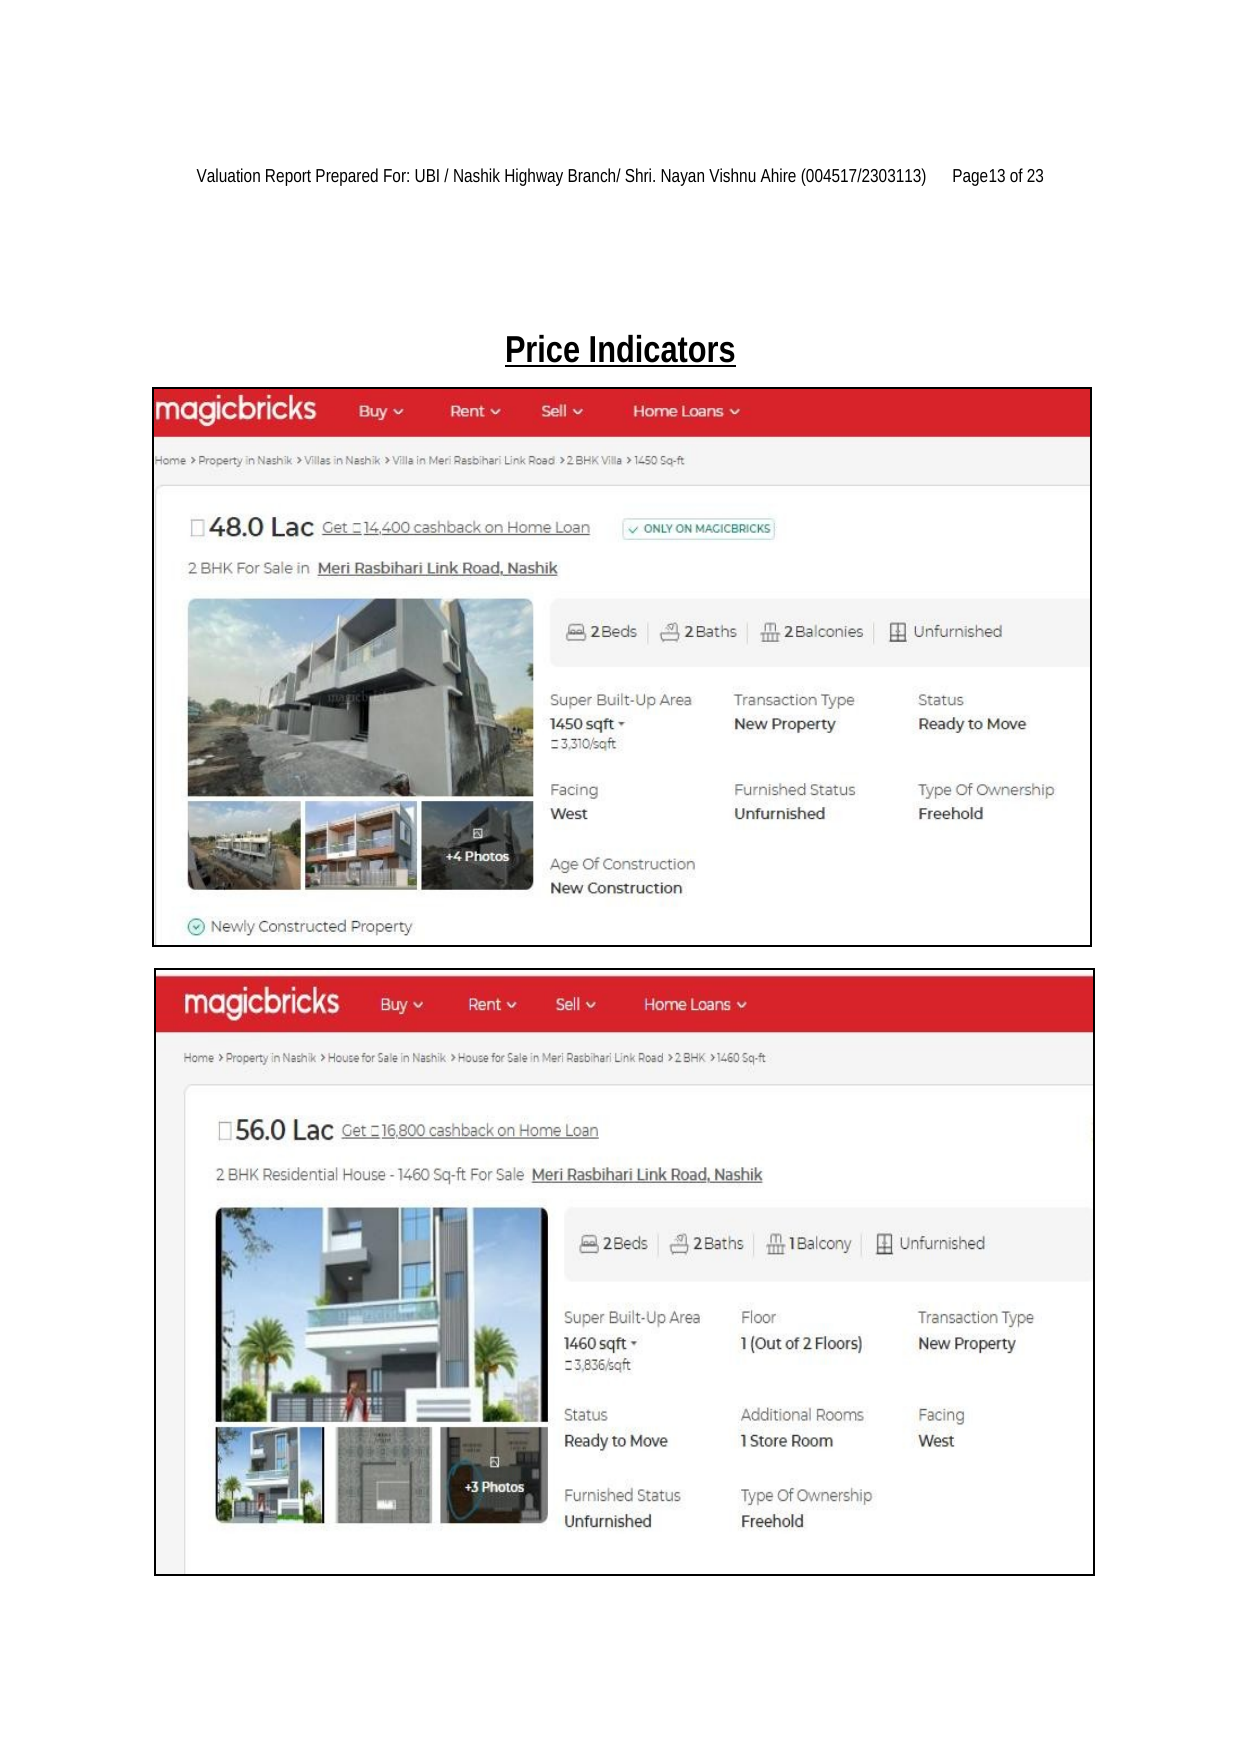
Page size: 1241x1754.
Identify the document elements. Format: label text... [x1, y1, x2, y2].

picture [156, 970, 1093, 1574]
picture [154, 389, 1090, 945]
text Price Indicators [150, 328, 1090, 371]
